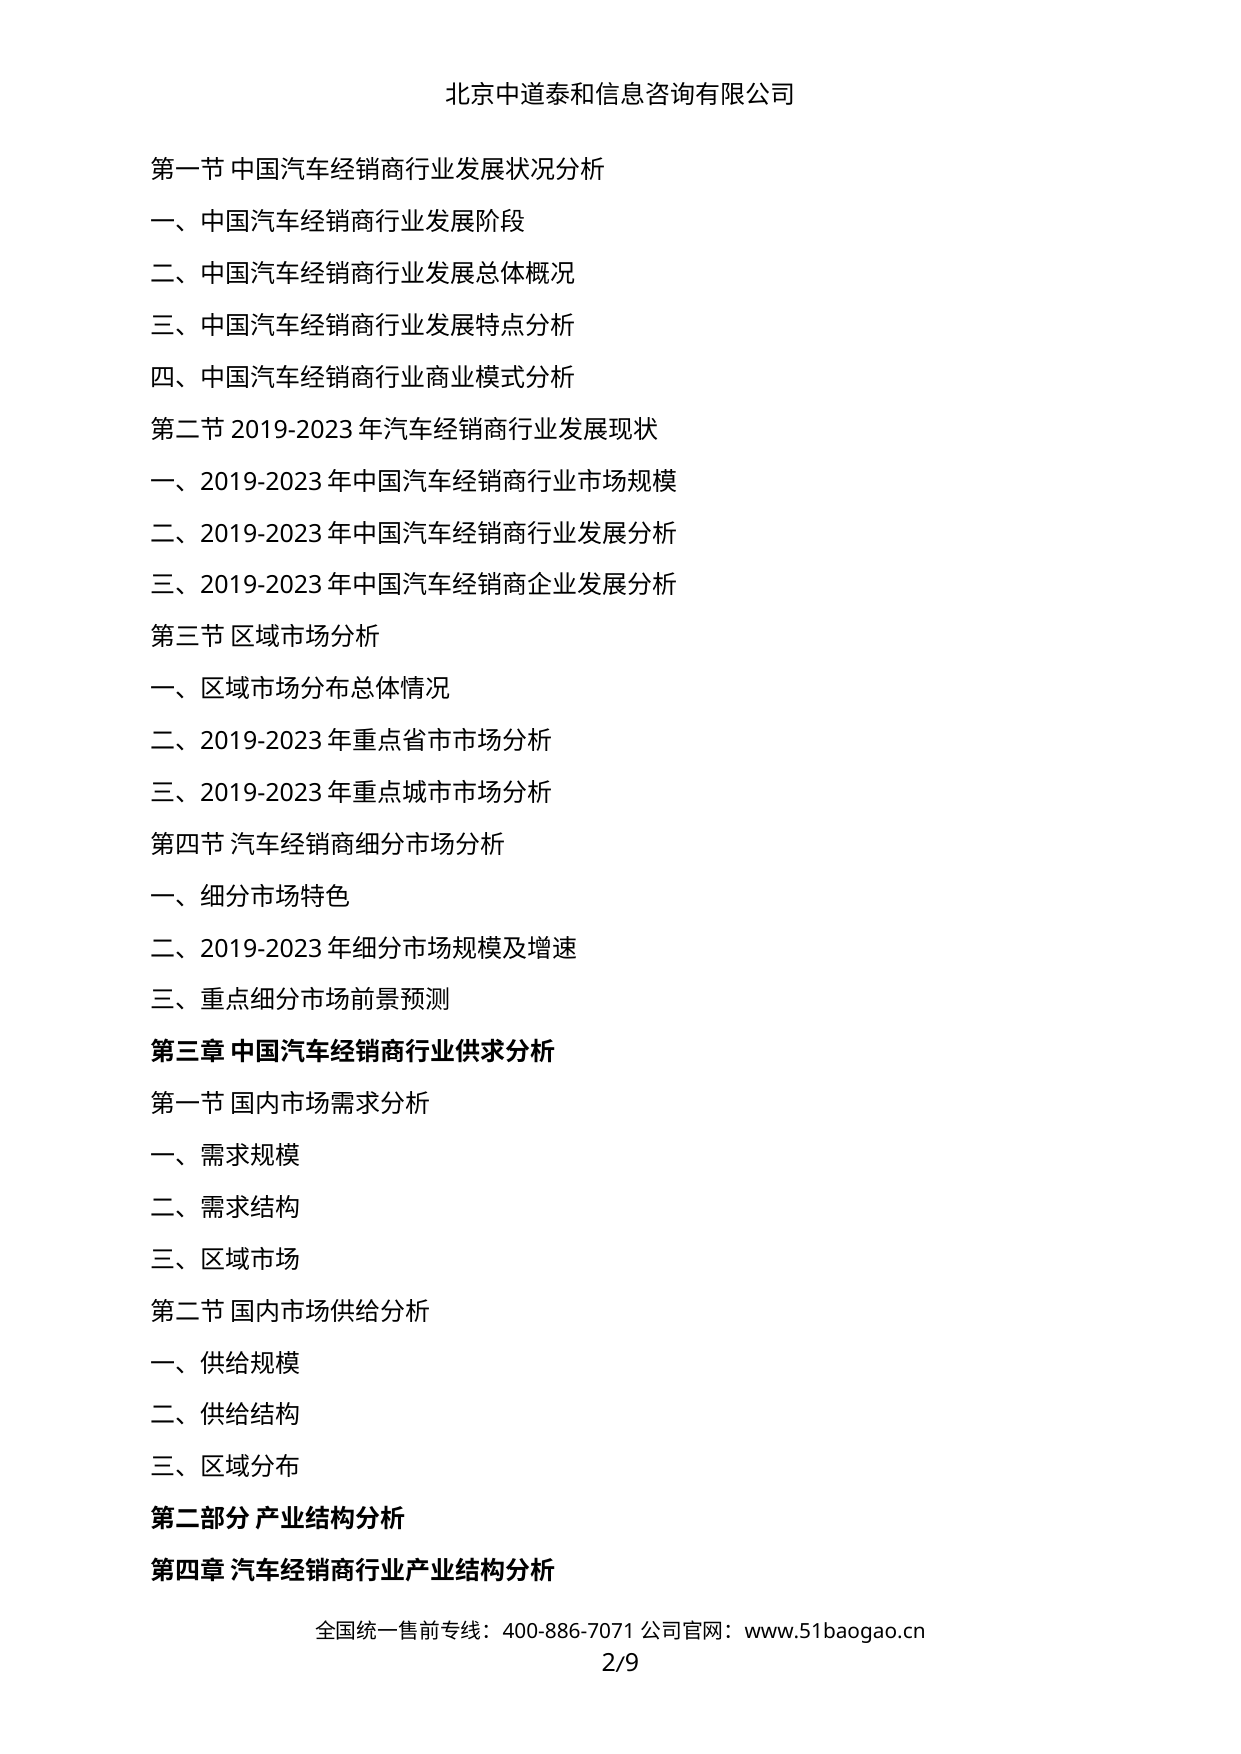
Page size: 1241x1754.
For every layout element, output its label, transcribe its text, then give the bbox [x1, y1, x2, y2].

text 第一节 国内市场需求分析 [150, 1084, 1090, 1120]
text 三、2019-2023年重点城市市场分析 [150, 772, 1090, 809]
text 三、重点细分市场前景预测 [150, 980, 1090, 1016]
text 一、区域市场分布总体情况 [150, 669, 1090, 705]
text 第四节 汽车经销商细分市场分析 [150, 824, 1090, 861]
text 第三章 中国汽车经销商行业供求分析 [150, 1032, 1090, 1068]
text 二、需求结构 [150, 1187, 1090, 1224]
text 一、细分市场特色 [150, 876, 1090, 912]
text 二、2019-2023年中国汽车经销商行业发展分析 [150, 513, 1090, 549]
text 三、区域市场 [150, 1239, 1090, 1276]
text 第四章 汽车经销商行业产业结构分析 [150, 1551, 1090, 1587]
text 一、需求规模 [150, 1136, 1090, 1172]
text 三、区域分布 [150, 1447, 1090, 1483]
text 二、供给结构 [150, 1395, 1090, 1431]
text 二、中国汽车经销商行业发展总体概况 [150, 254, 1090, 290]
text 第二节 国内市场供给分析 [150, 1291, 1090, 1327]
text 二、2019-2023年细分市场规模及增速 [150, 928, 1090, 964]
text 第二节 2019-2023年汽车经销商行业发展现状 [150, 409, 1090, 446]
text 四、中国汽车经销商行业商业模式分析 [150, 357, 1090, 394]
text 第三节 区域市场分析 [150, 617, 1090, 653]
text 一、2019-2023年中国汽车经销商行业市场规模 [150, 461, 1090, 497]
text 一、中国汽车经销商行业发展阶段 [150, 202, 1090, 238]
text 第二部分 产业结构分析 [150, 1499, 1090, 1535]
text 三、中国汽车经销商行业发展特点分析 [150, 306, 1090, 342]
text 二、2019-2023年重点省市市场分析 [150, 721, 1090, 757]
text 三、2019-2023年中国汽车经销商企业发展分析 [150, 565, 1090, 601]
text 第一节 中国汽车经销商行业发展状况分析 [150, 150, 1090, 186]
text 一、供给规模 [150, 1343, 1090, 1379]
